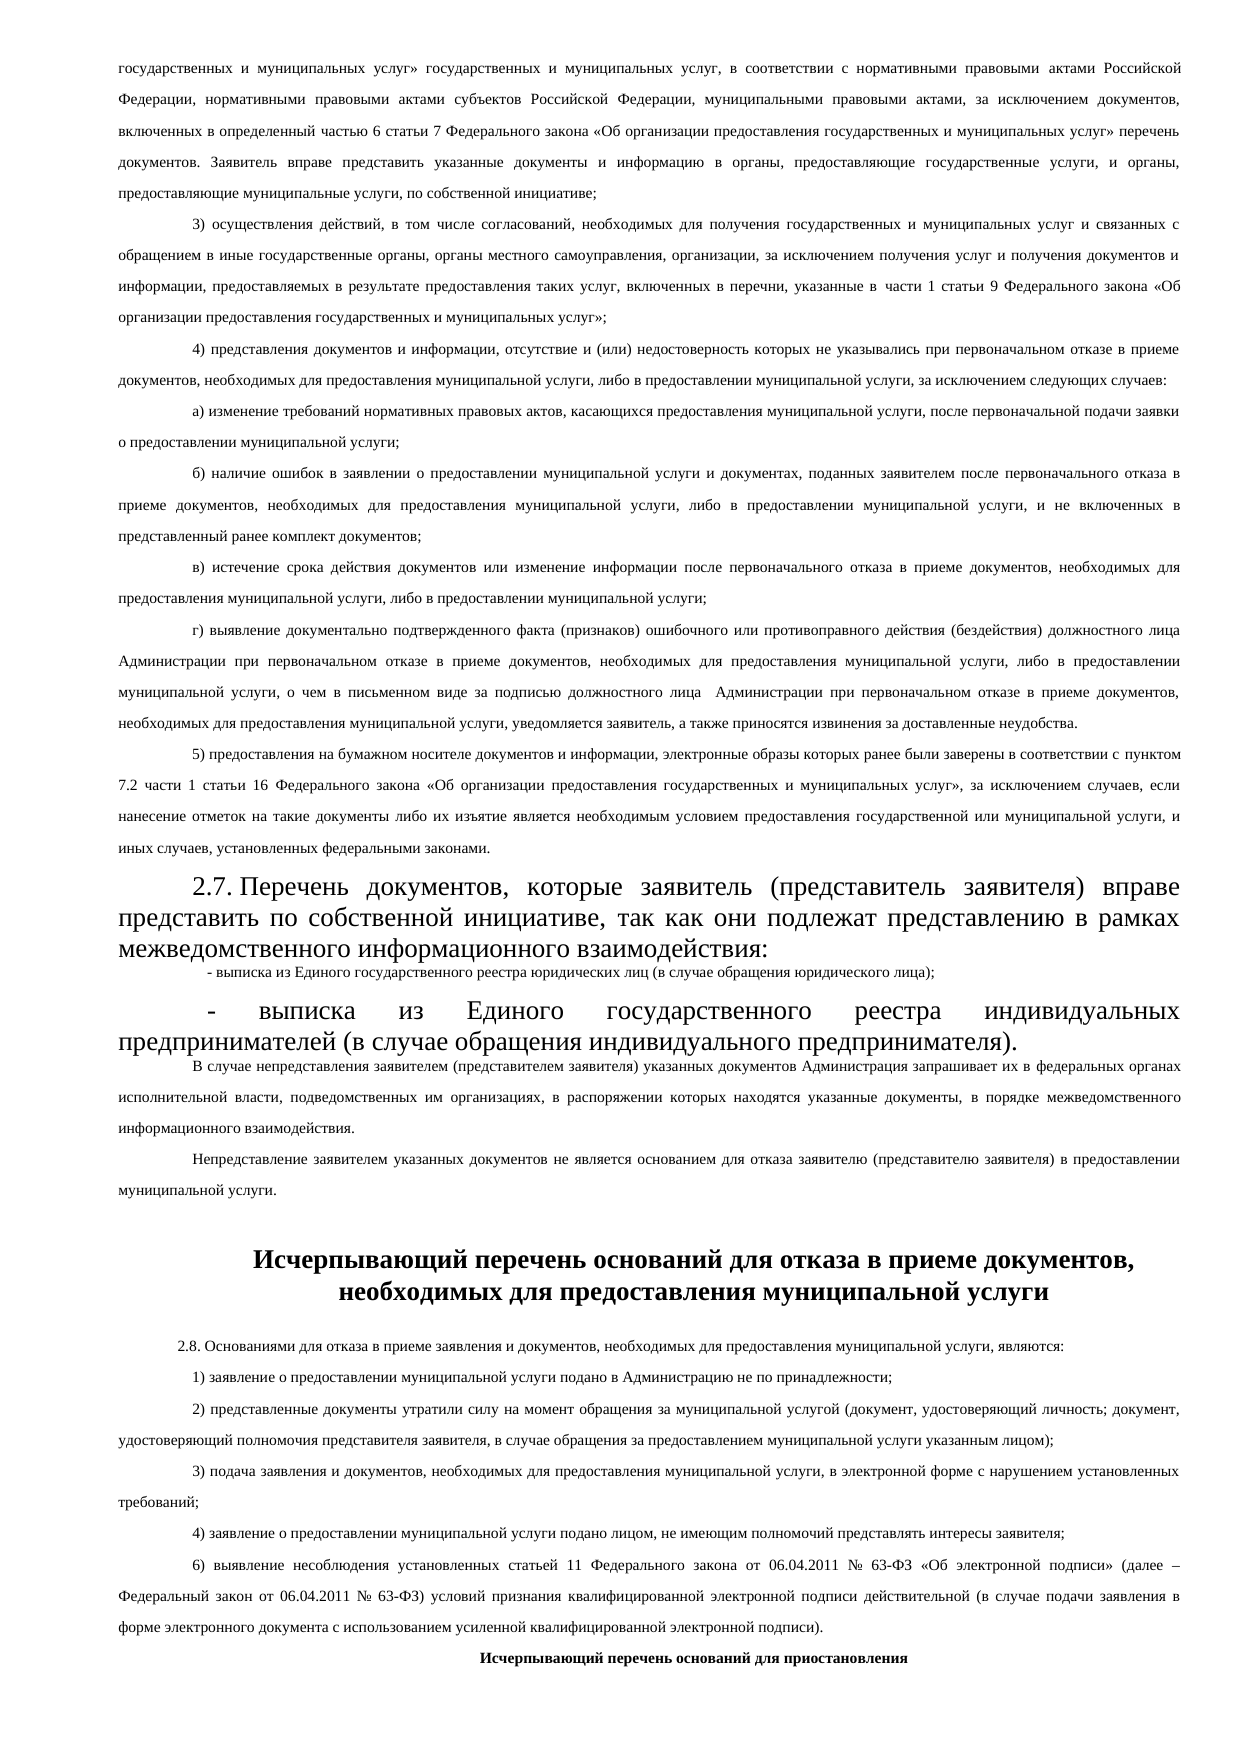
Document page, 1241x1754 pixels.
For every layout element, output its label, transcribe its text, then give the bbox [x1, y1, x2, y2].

text 1) заявление о предоставлении муниципальной услуги подано в Администрацию не по принадлежности; [118, 1368, 1181, 1399]
text 4) представления документов и информации, отсутствие и (или) недостоверность которых не указывались при первоначальном отказе в приеме документов, необходимых для предоставления муниципальной услуги, либо в предоставлении муниципальной услуги, за исключением следующих случаев: [118, 339, 1181, 402]
text 2) представленные документы утратили силу на момент обращения за муниципальной услугой (документ, удостоверяющий личность; документ, удостоверяющий полномочия представителя заявителя, в случае обращения за предоставлением муниципальной услуги указанным лицом); [118, 1399, 1181, 1462]
text Исчерпывающий перечень оснований для отказа в приеме документов, [118, 1243, 1181, 1275]
text 2.7. Перечень документов, которые заявитель (представитель заявителя) вправе представить по собственной инициативе, так как они подлежат представлению в рамках межведомственного информационного взаимодействия: [118, 870, 1181, 963]
text 3) осуществления действий, в том числе согласований, необходимых для получения государственных и муниципальных услуг и связанных с обращением в иные государственные органы, органы местного самоуправления, организации, за исключением получения услуг и получения документов и информации, предоставляемых в результате предоставления таких услуг, включенных в перечни, указанные в части 1 статьи 9 Федерального закона «Об организации предоставления государственных и муниципальных услуг»; [118, 215, 1181, 339]
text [118, 59, 1181, 215]
text - выписка из Единого государственного реестра индивидуальных предпринимателей (в случае обращения индивидуального предпринимателя). [118, 994, 1181, 1057]
text 6) выявление несоблюдения установленных статьей 11 Федерального закона от 06.04.2011 № 63-ФЗ «Об электронной подписи» (далее – Федеральный закон от 06.04.2011 № 63-ФЗ) условий признания квалифицированной электронной подписи действительной (в случае подачи заявления в форме электронного документа с использованием усиленной квалифицированной электронной подписи). [118, 1556, 1181, 1649]
text Исчерпывающий перечень оснований для приостановления [118, 1649, 1181, 1680]
text г) выявление документально подтвержденного факта (признаков) ошибочного или противоправного действия (бездействия) должностного лица Администрации при первоначальном отказе в приеме документов, необходимых для предоставления муниципальной услуги, либо в предоставлении муниципальной услуги, о чем в письменном виде за подписью должностного лица Администрации при первоначальном отказе в приеме документов, необходимых для предоставления муниципальной услуги, уведомляется заявитель, а также приносятся извинения за доставленные неудобства. [118, 620, 1181, 745]
text - выписка из Единого государственного реестра юридических лиц (в случае обращения юридического лица); [118, 963, 1181, 994]
text а) изменение требований нормативных правовых актов, касающихся предоставления муниципальной услуги, после первоначальной подачи заявки о предоставлении муниципальной услуги; [118, 402, 1181, 464]
text 3) подача заявления и документов, необходимых для предоставления муниципальной услуги, в электронной форме с нарушением установленных требований; [118, 1462, 1181, 1524]
text необходимых для предоставления муниципальной услуги [118, 1275, 1181, 1306]
text 4) заявление о предоставлении муниципальной услуги подано лицом, не имеющим полномочий представлять интересы заявителя; [118, 1524, 1181, 1555]
text Непредставление заявителем указанных документов не является основанием для отказа заявителю (представителю заявителя) в предоставлении муниципальной услуги. [118, 1150, 1181, 1212]
text В случае непредставления заявителем (представителем заявителя) указанных документов Администрация запрашивает их в федеральных органах исполнительной власти, подведомственных им организациях, в распоряжении которых находятся указанные документы, в порядке межведомственного информационного взаимодействия. [118, 1057, 1181, 1150]
text 5) предоставления на бумажном носителе документов и информации, электронные образы которых ранее были заверены в соответствии с пунктом 7.2 части 1 статьи 16 Федерального закона «Об организации предоставления государственных и муниципальных услуг», за исключением случаев, если нанесение отметок на такие документы либо их изъятие является необходимым условием предоставления государственной или муниципальной услуги, и иных случаев, установленных федеральными законами. [118, 745, 1181, 869]
text 2.8. Основаниями для отказа в приеме заявления и документов, необходимых для предоставления муниципальной услуги, являются: [118, 1337, 1181, 1368]
text в) истечение срока действия документов или изменение информации после первоначального отказа в приеме документов, необходимых для предоставления муниципальной услуги, либо в предоставлении муниципальной услуги; [118, 558, 1181, 620]
text б) наличие ошибок в заявлении о предоставлении муниципальной услуги и документах, поданных заявителем после первоначального отказа в приеме документов, необходимых для предоставления муниципальной услуги, либо в предоставлении муниципальной услуги, и не включенных в представленный ранее комплект документов; [118, 464, 1181, 558]
